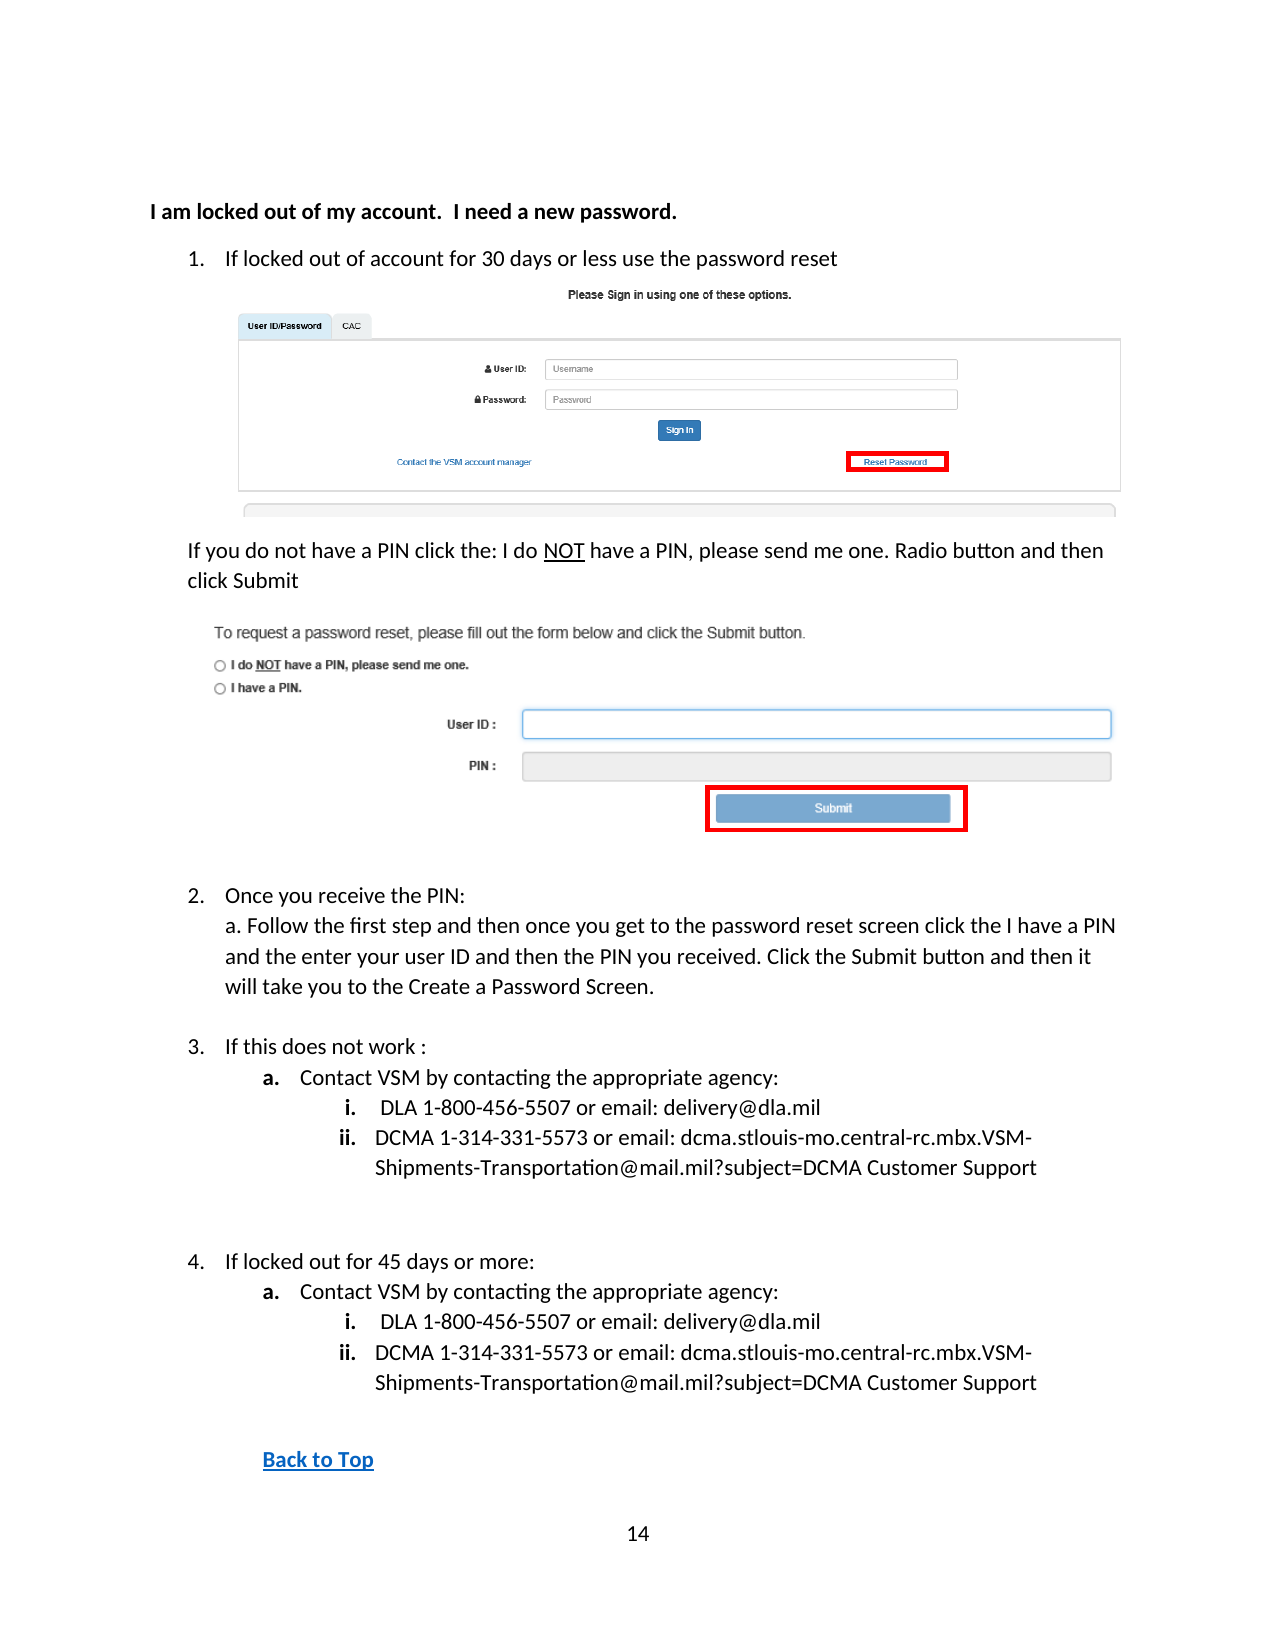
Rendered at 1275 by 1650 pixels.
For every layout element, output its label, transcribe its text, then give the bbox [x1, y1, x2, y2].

list Contact VSM by contacting the appropriate agency: [262, 1277, 1125, 1305]
text If you do not have a PIN click the: I do NOT have a PIN, please send me one. Radio button and then click Submit [187, 536, 1125, 594]
list If locked out of account for 30 days or less use the password reset [187, 244, 1125, 272]
list If locked out for 45 days or more: [187, 1247, 1125, 1275]
text I am locked out of my account. I need a new password. [150, 197, 1125, 225]
list Contact VSM by contacting the appropriate agency: [262, 1063, 1125, 1091]
list DCMA 1-314-331-5573 or email: dcma.stlouis-mo.central-rc.mbx.VSM-Shipments-Transportation@mail.mil?subject=DCMA Customer Support [356, 1123, 1125, 1181]
list Once you receive the PIN: a. Follow the first step and then once you get to the password reset screen click the I have a PIN and the enter your user ID and then the PIN you received. Click the Submit button and then it will take you to the Create a Password Screen. [187, 881, 1125, 1030]
text Back to Top [262, 1445, 1125, 1473]
list If this does not work : [187, 1032, 1125, 1060]
list DCMA 1-314-331-5573 or email: dcma.stlouis-mo.central-rc.mbx.VSM-Shipments-Transportation@mail.mil?subject=DCMA Customer Support [356, 1338, 1125, 1396]
picture [187, 613, 1163, 863]
picture [187, 290, 1163, 517]
list DLA 1-800-456-5507 or email: delivery@dla.mil [356, 1093, 1125, 1121]
list DLA 1-800-456-5507 or email: delivery@dla.mil [356, 1307, 1125, 1335]
